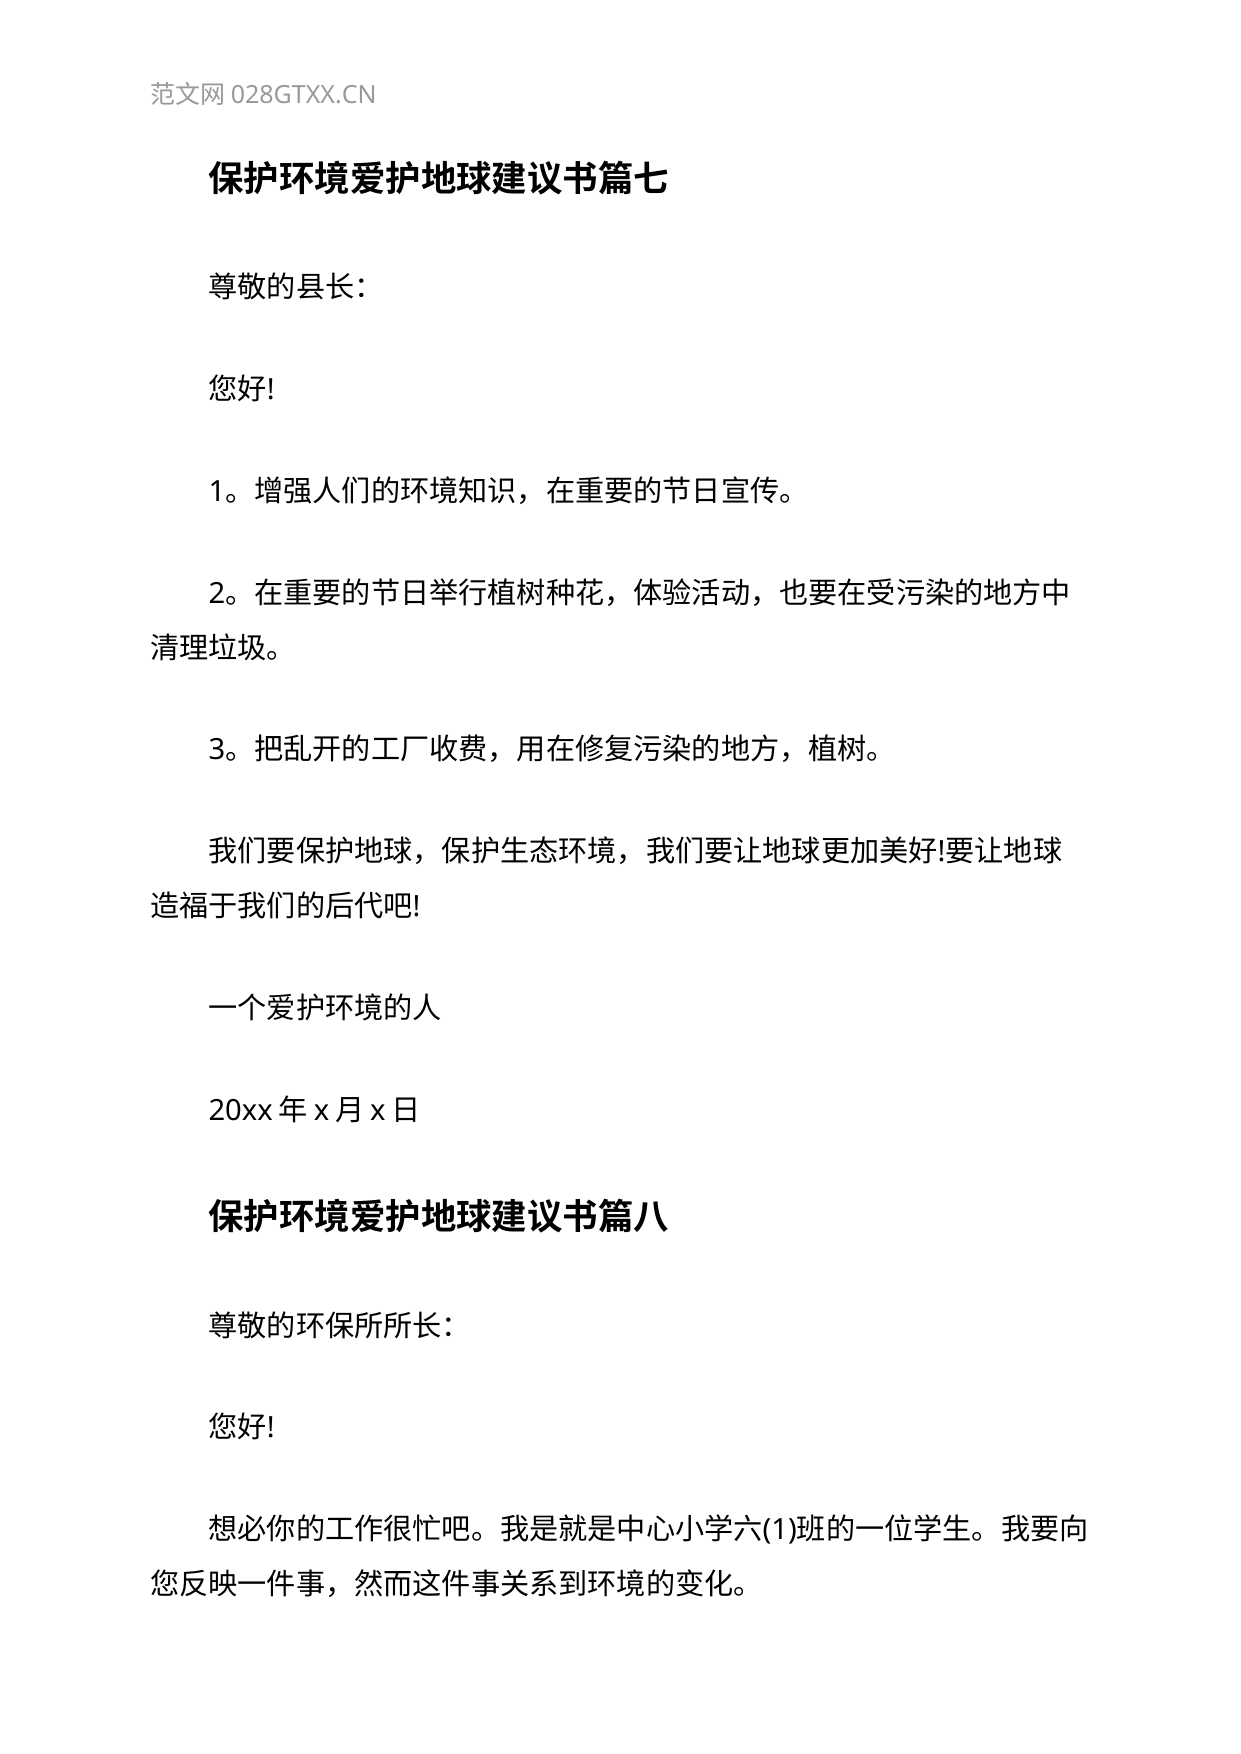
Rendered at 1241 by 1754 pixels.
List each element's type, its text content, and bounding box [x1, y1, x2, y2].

text 想必你的工作很忙吧。我是就是中心小学六(1)班的一位学生。我要向您反映一件事，然而这件事关系到环境的变化。 [150, 1506, 1090, 1603]
text 2。在重要的节日举行植树种花，体验活动，也要在受污染的地方中清理垃圾。 [150, 569, 1090, 666]
text 尊敬的环保所所长： [150, 1302, 1090, 1344]
text 我们要保护地球，保护生态环境，我们要让地球更加美好!要让地球造福于我们的后代吧! [150, 828, 1090, 925]
text 一个爱护环境的人 [150, 985, 1090, 1027]
text 您好! [150, 365, 1090, 408]
text 1。增强人们的环境知识，在重要的节日宣传。 [150, 467, 1090, 509]
text 20xx年x月x日 [150, 1087, 1090, 1129]
text 3。把乱开的工厂收费，用在修复污染的地方，植树。 [150, 726, 1090, 768]
text 您好! [150, 1404, 1090, 1446]
text 尊敬的县长： [150, 263, 1090, 306]
text 保护环境爱护地球建议书篇八 [150, 1189, 1090, 1240]
text 保护环境爱护地球建议书篇七 [150, 150, 1090, 201]
